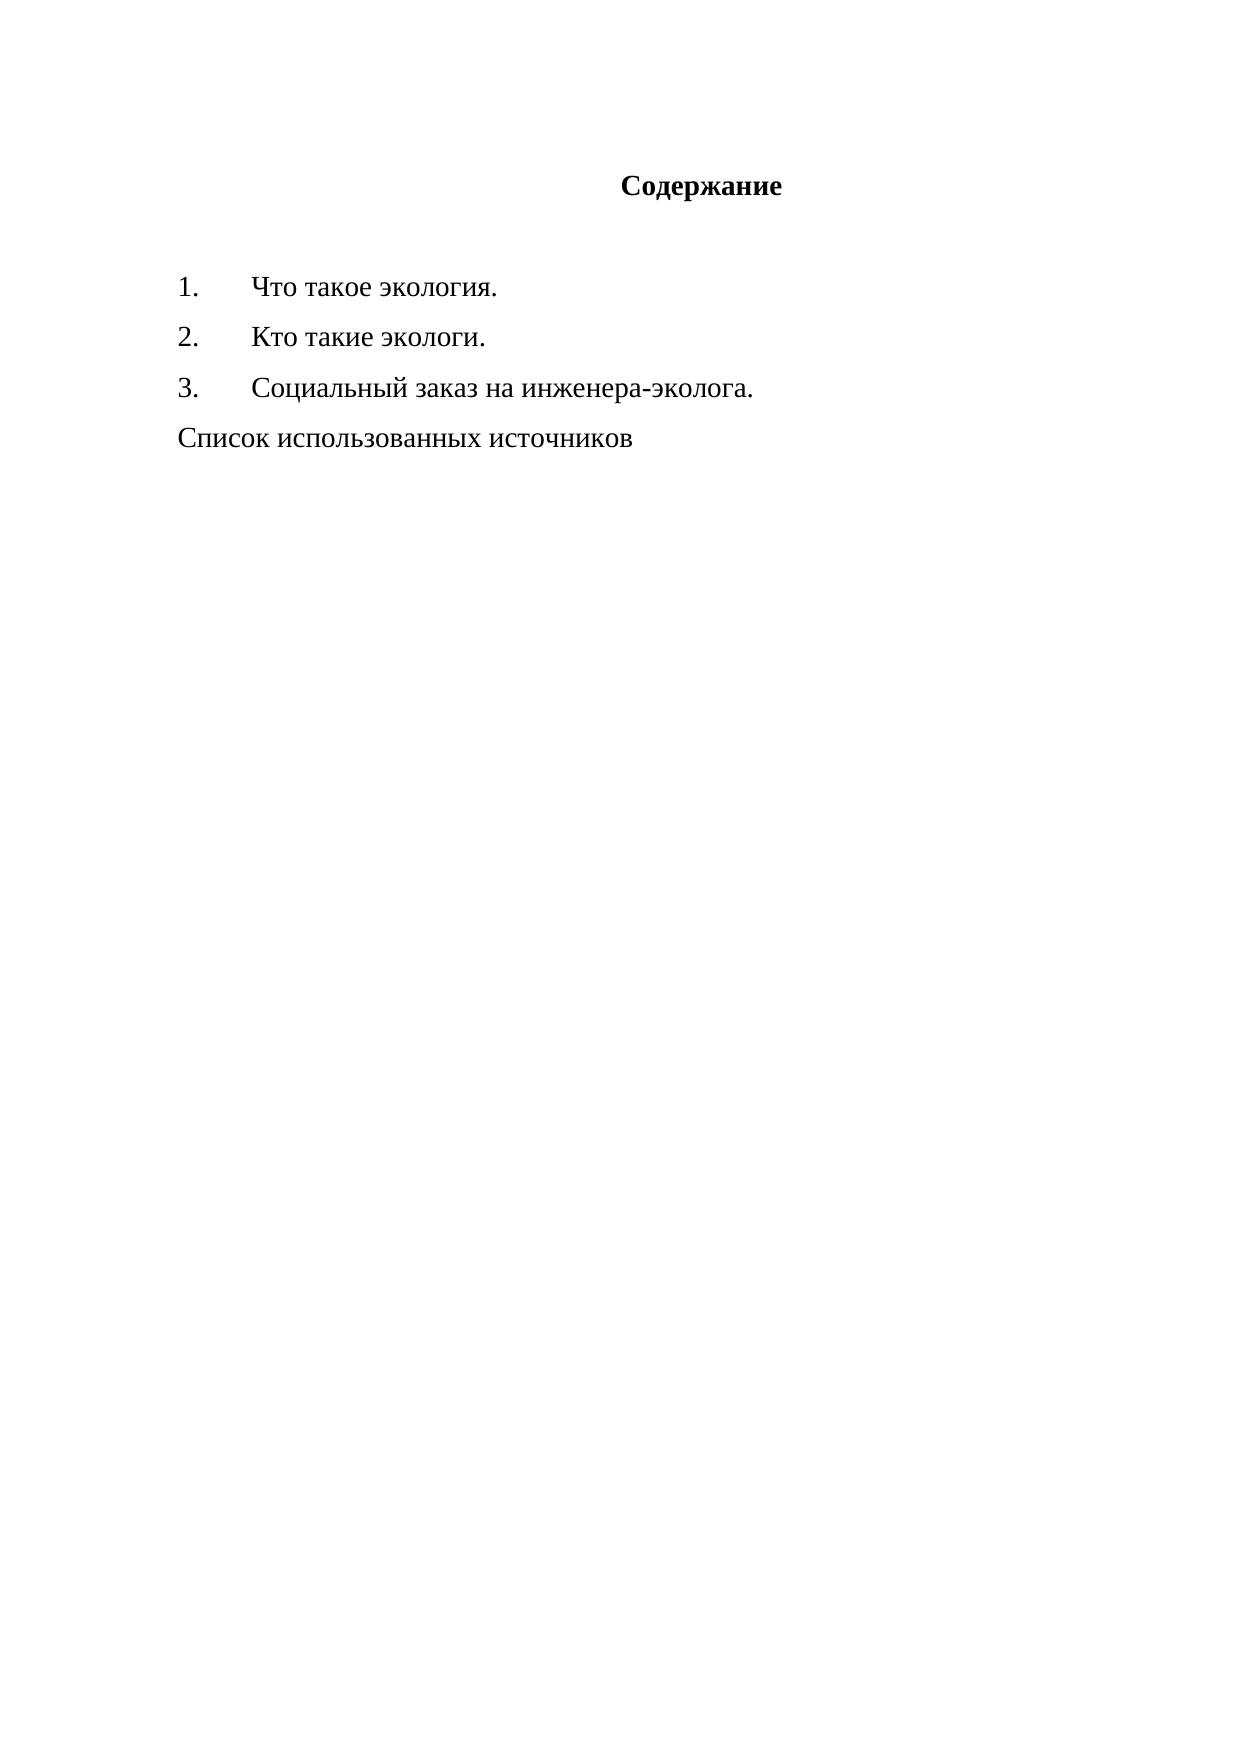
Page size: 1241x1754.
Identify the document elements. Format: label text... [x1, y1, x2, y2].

list Кто такие экологи. [177, 319, 1152, 353]
text Содержание [177, 168, 1152, 202]
list Социальный заказ на инженера-эколога. [177, 370, 1152, 403]
list Что такое экология. [177, 269, 1152, 303]
list Список использованных источников [177, 420, 1152, 453]
